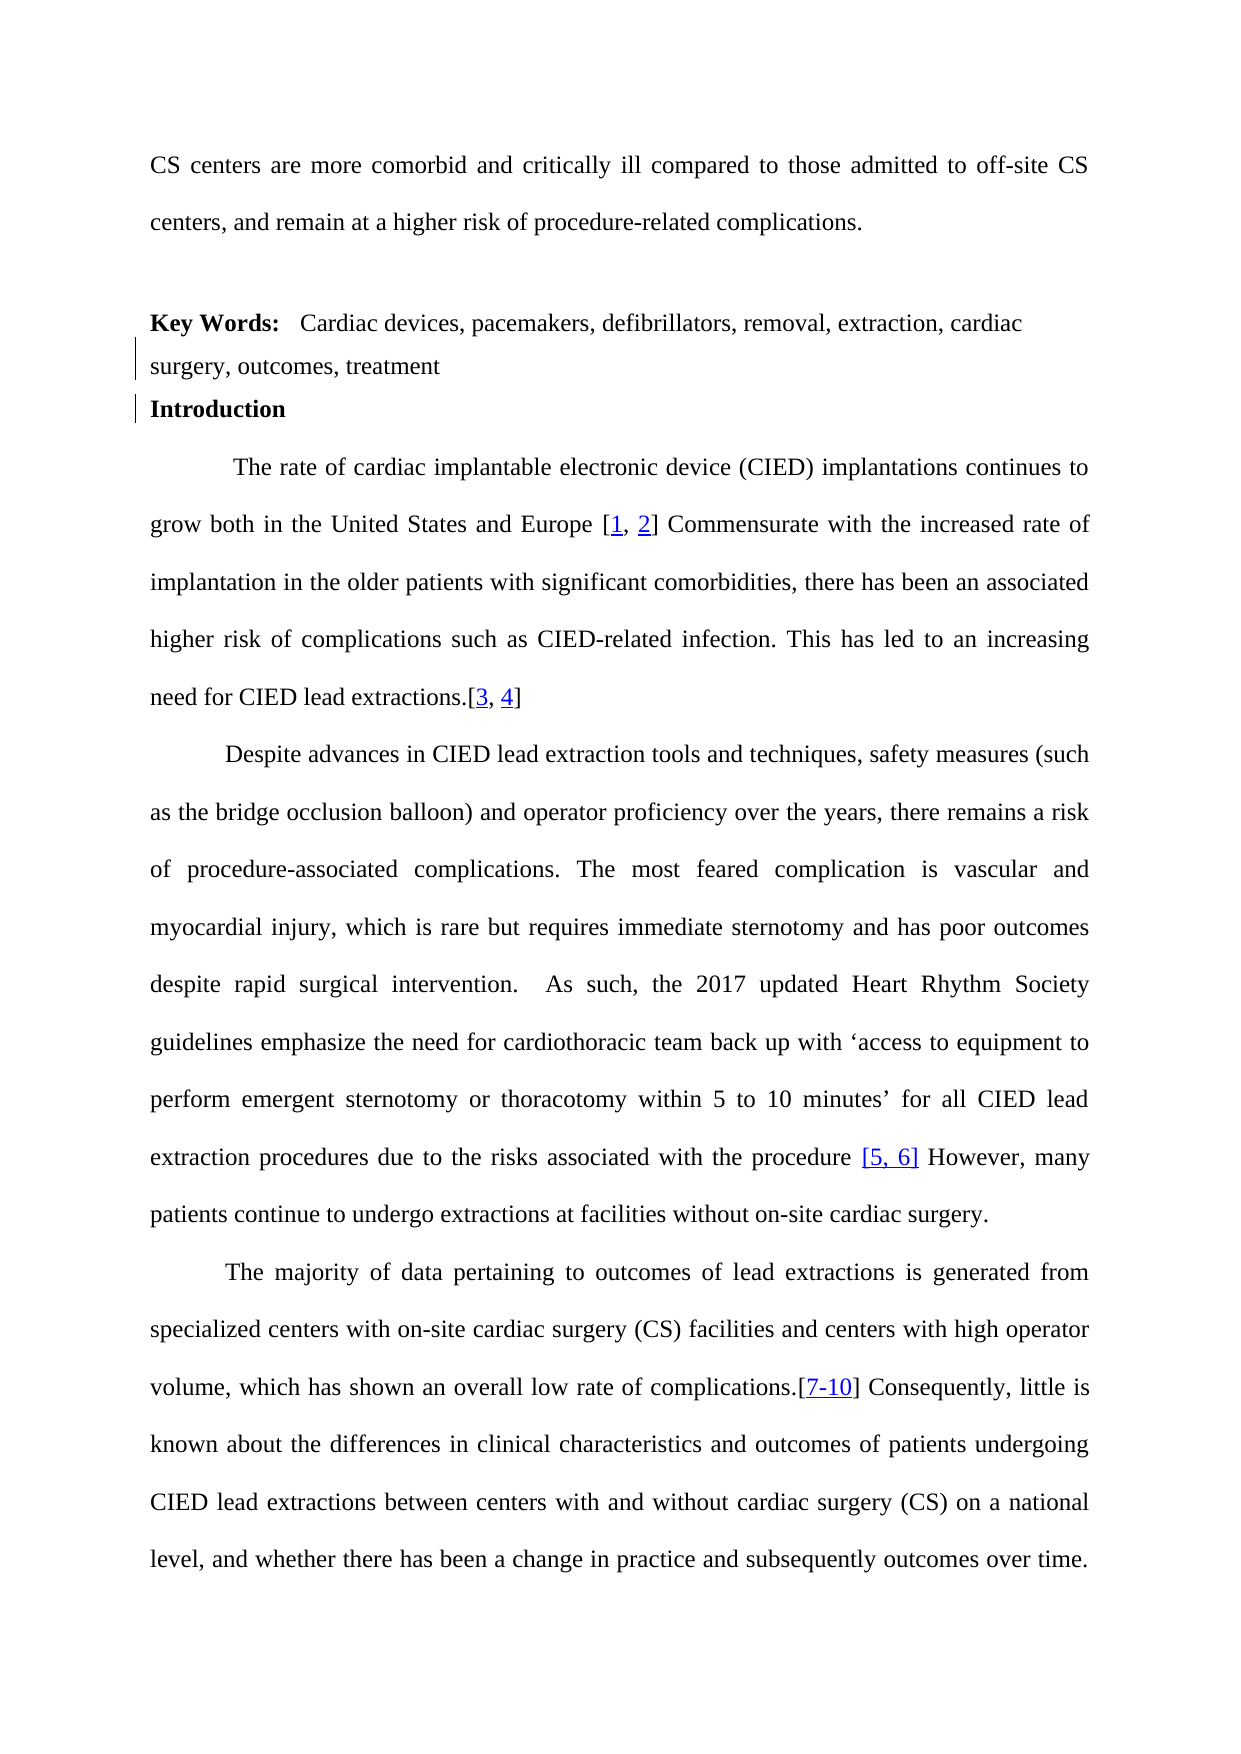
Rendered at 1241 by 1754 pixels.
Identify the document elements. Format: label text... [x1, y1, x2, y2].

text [150, 150, 1090, 236]
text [150, 1257, 1090, 1573]
text The rate of cardiac implantable electronic device (CIED) implantations continues to grow both in the United States and Europe [1, 2] Commensurate with the increased rate of implantation in the older patients with significant comorbidities, there has been an associated higher risk of complications such as CIED-related infection. This has led to an increasing need for CIED lead extractions.[3, 4] [150, 452, 1090, 711]
text Key Words: Cardiac devices, pacemakers, defibrillators, removal, extraction, cardiac surgery, outcomes, treatment [150, 308, 1090, 380]
subtitle Introduction [150, 394, 1090, 423]
text Despite advances in CIED lead extraction tools and techniques, safety measures (such as the bridge occlusion balloon) and operator proficiency over the years, there remains a risk of procedure-associated complications. The most feared complication is vascular and myocardial injury, which is rare but requires immediate sternotomy and has poor outcomes despite rapid surgical intervention. As such, the 2017 updated Heart Rhythm Society guidelines emphasize the need for cardiothoracic team back up with ‘access to equipment to perform emergent sternotomy or thoracotomy within 5 to 10 minutes’ for all CIED lead extraction procedures due to the risks associated with the procedure [5, 6] However, many patients continue to undergo extractions at facilities without on-site cardiac surgery. [150, 739, 1090, 1228]
